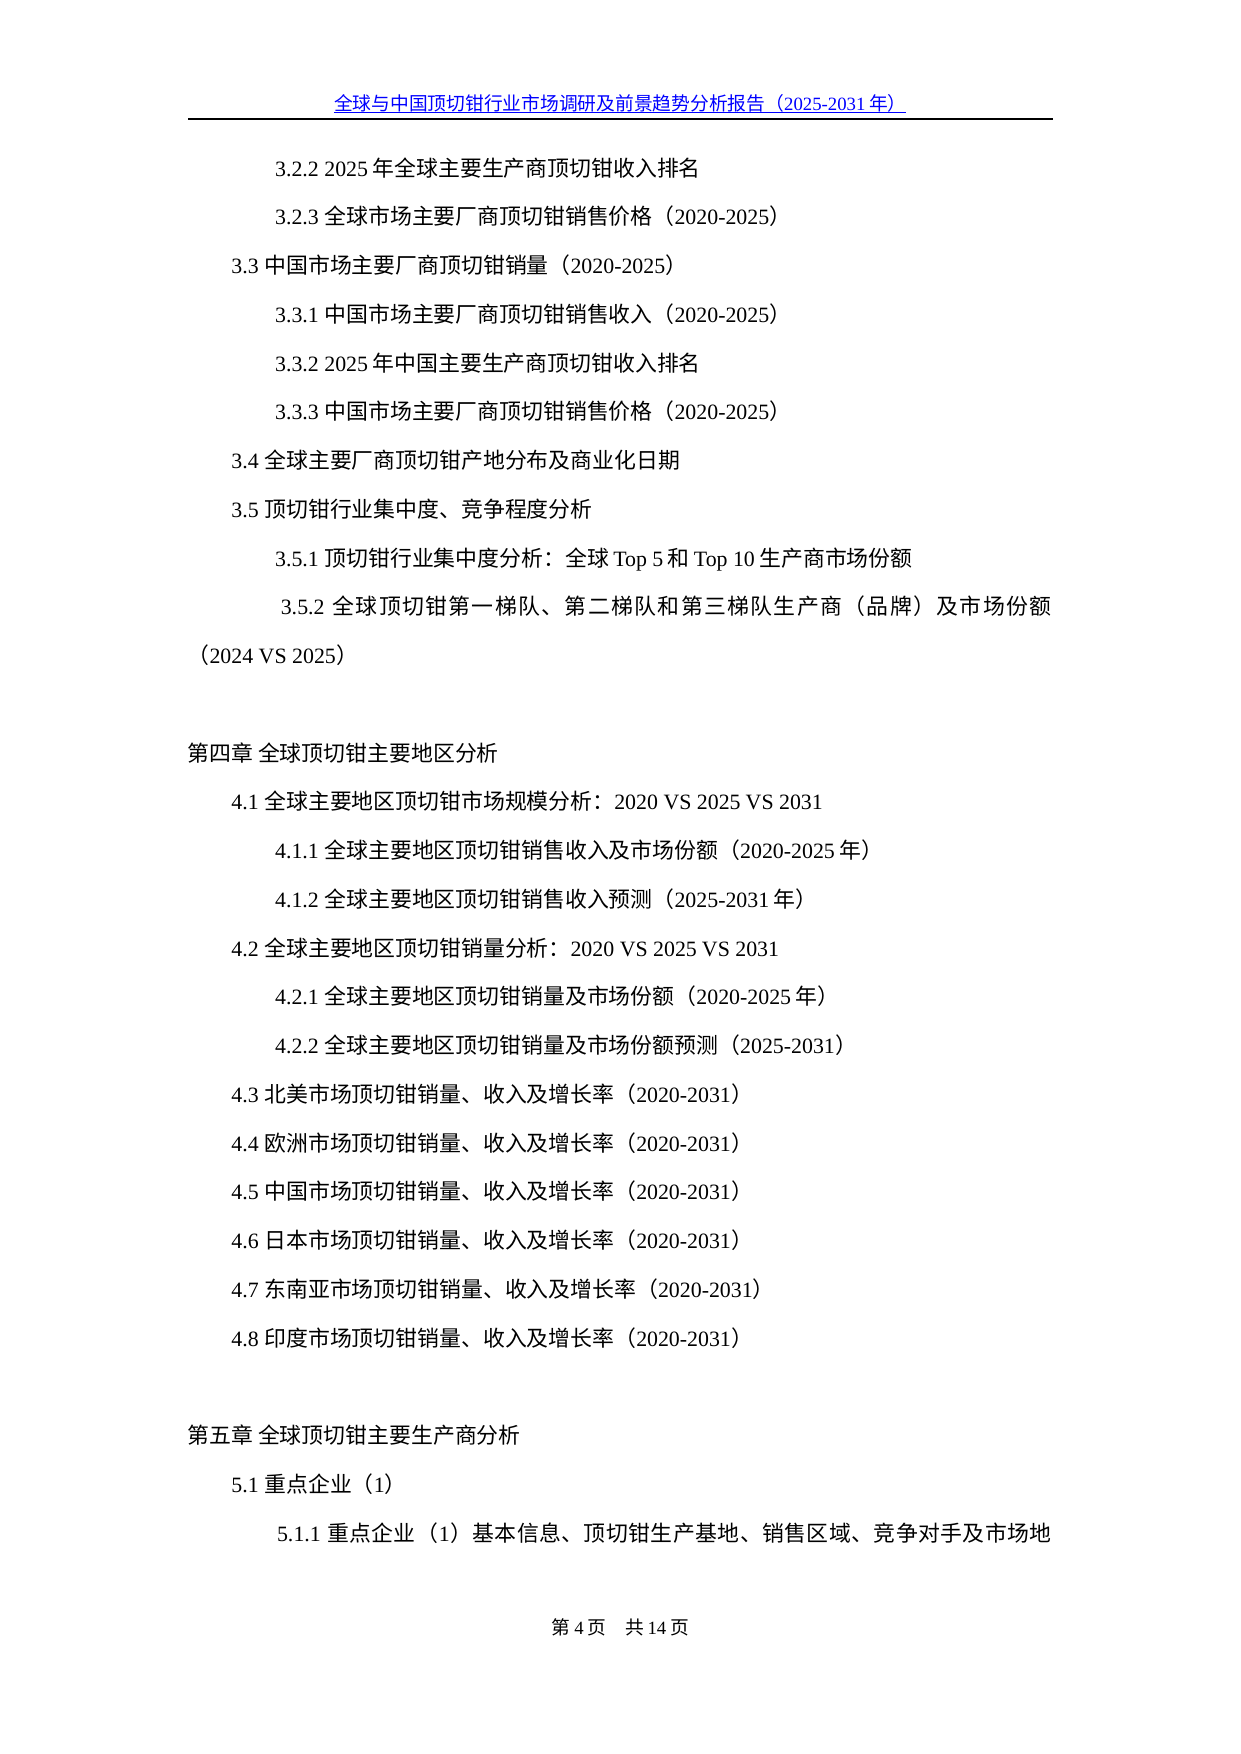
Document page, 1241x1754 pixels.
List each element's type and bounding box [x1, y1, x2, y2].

text [187, 150, 1053, 1548]
